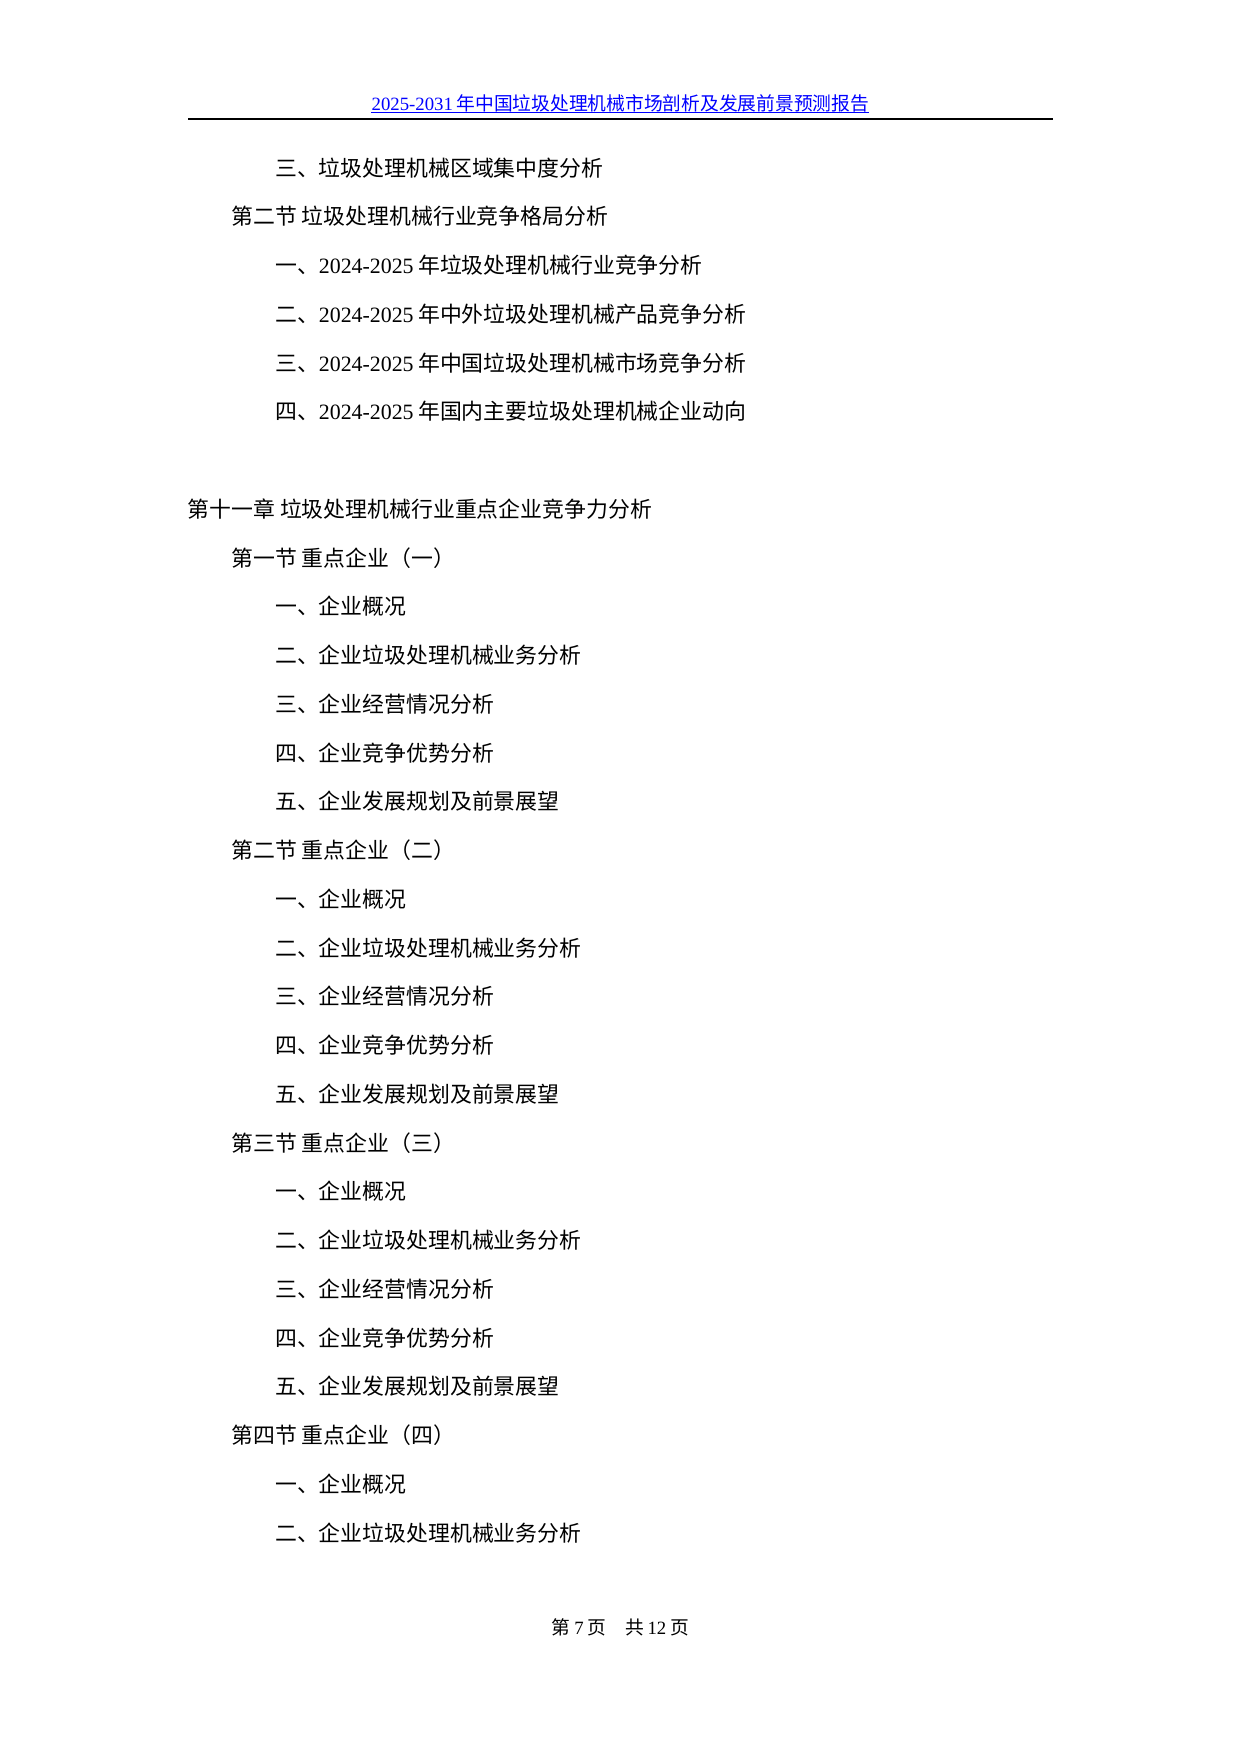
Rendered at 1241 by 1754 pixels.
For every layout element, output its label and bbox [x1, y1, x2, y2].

text [187, 150, 1053, 1548]
